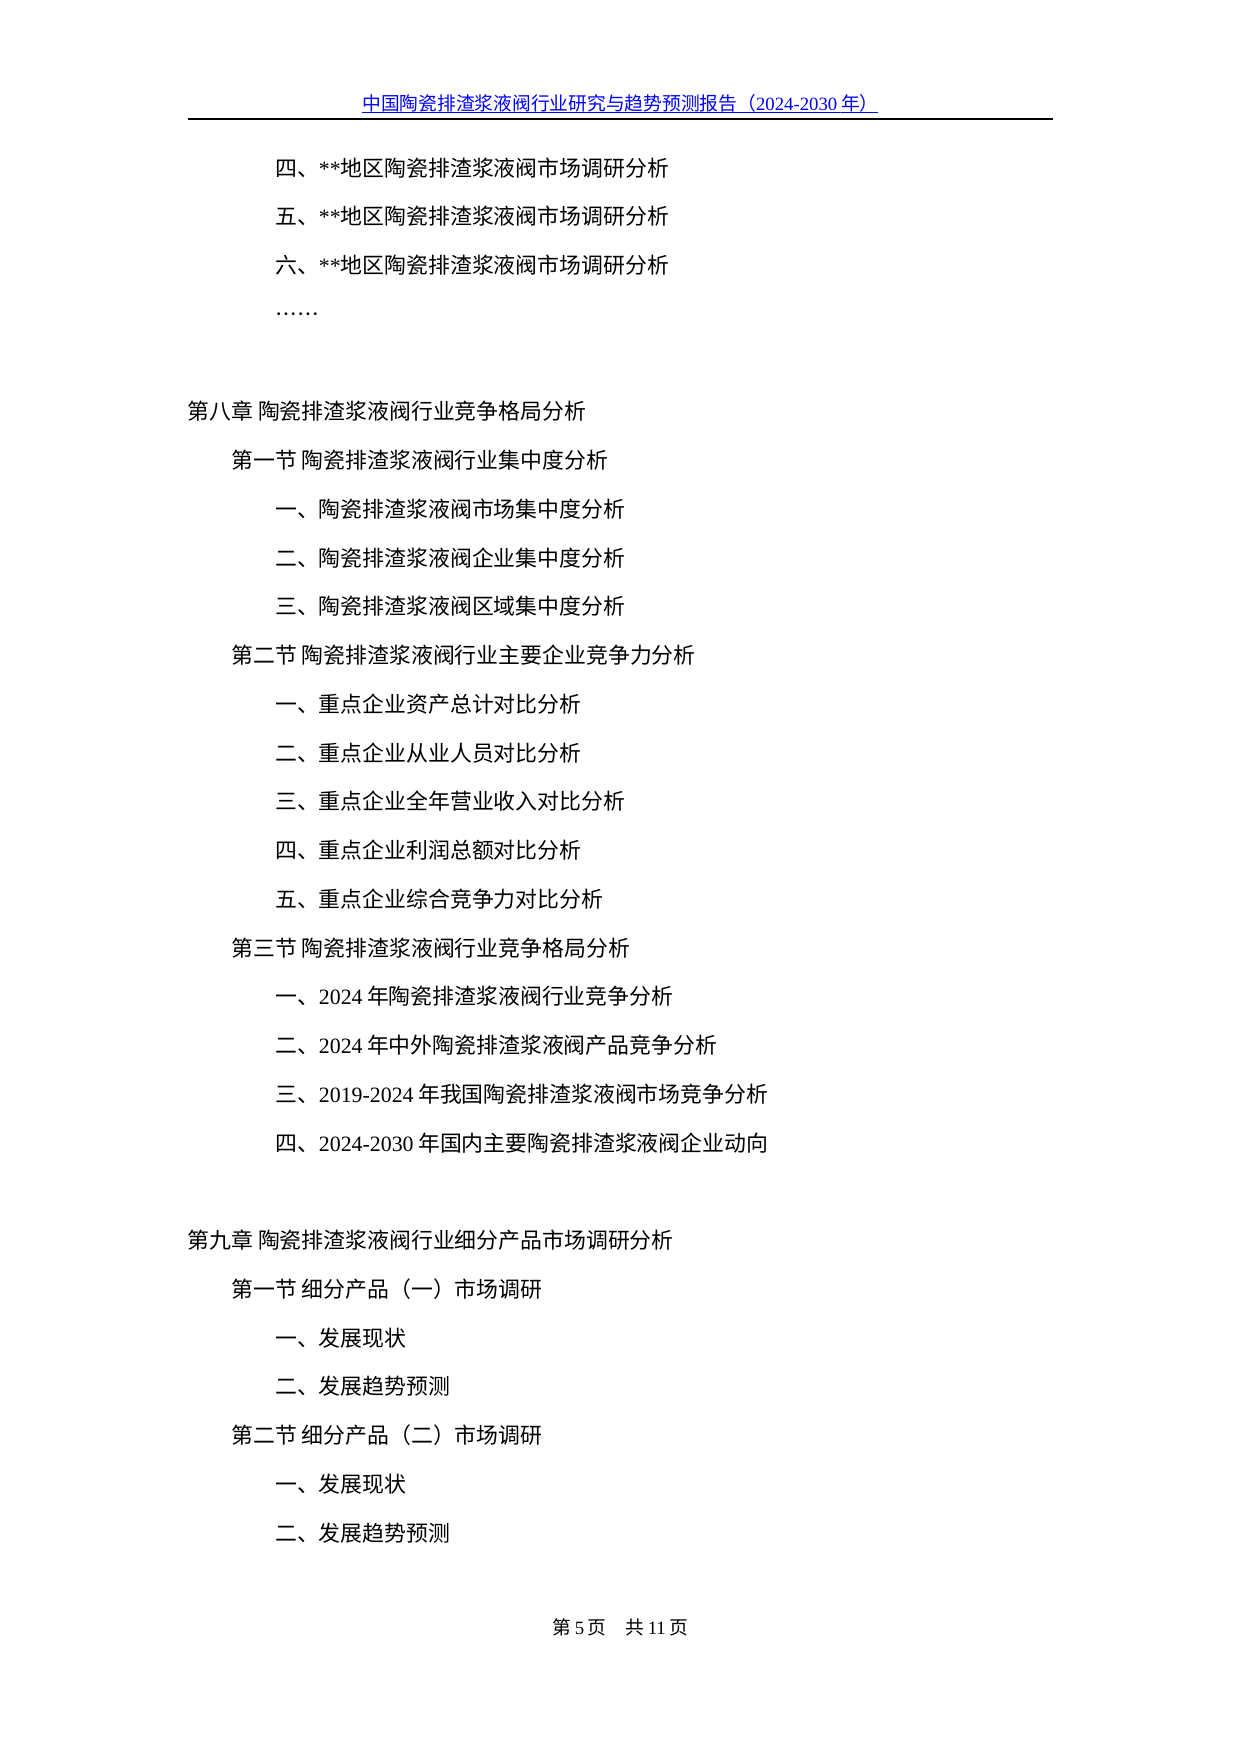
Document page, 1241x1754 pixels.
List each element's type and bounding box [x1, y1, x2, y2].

text [187, 150, 1053, 1548]
